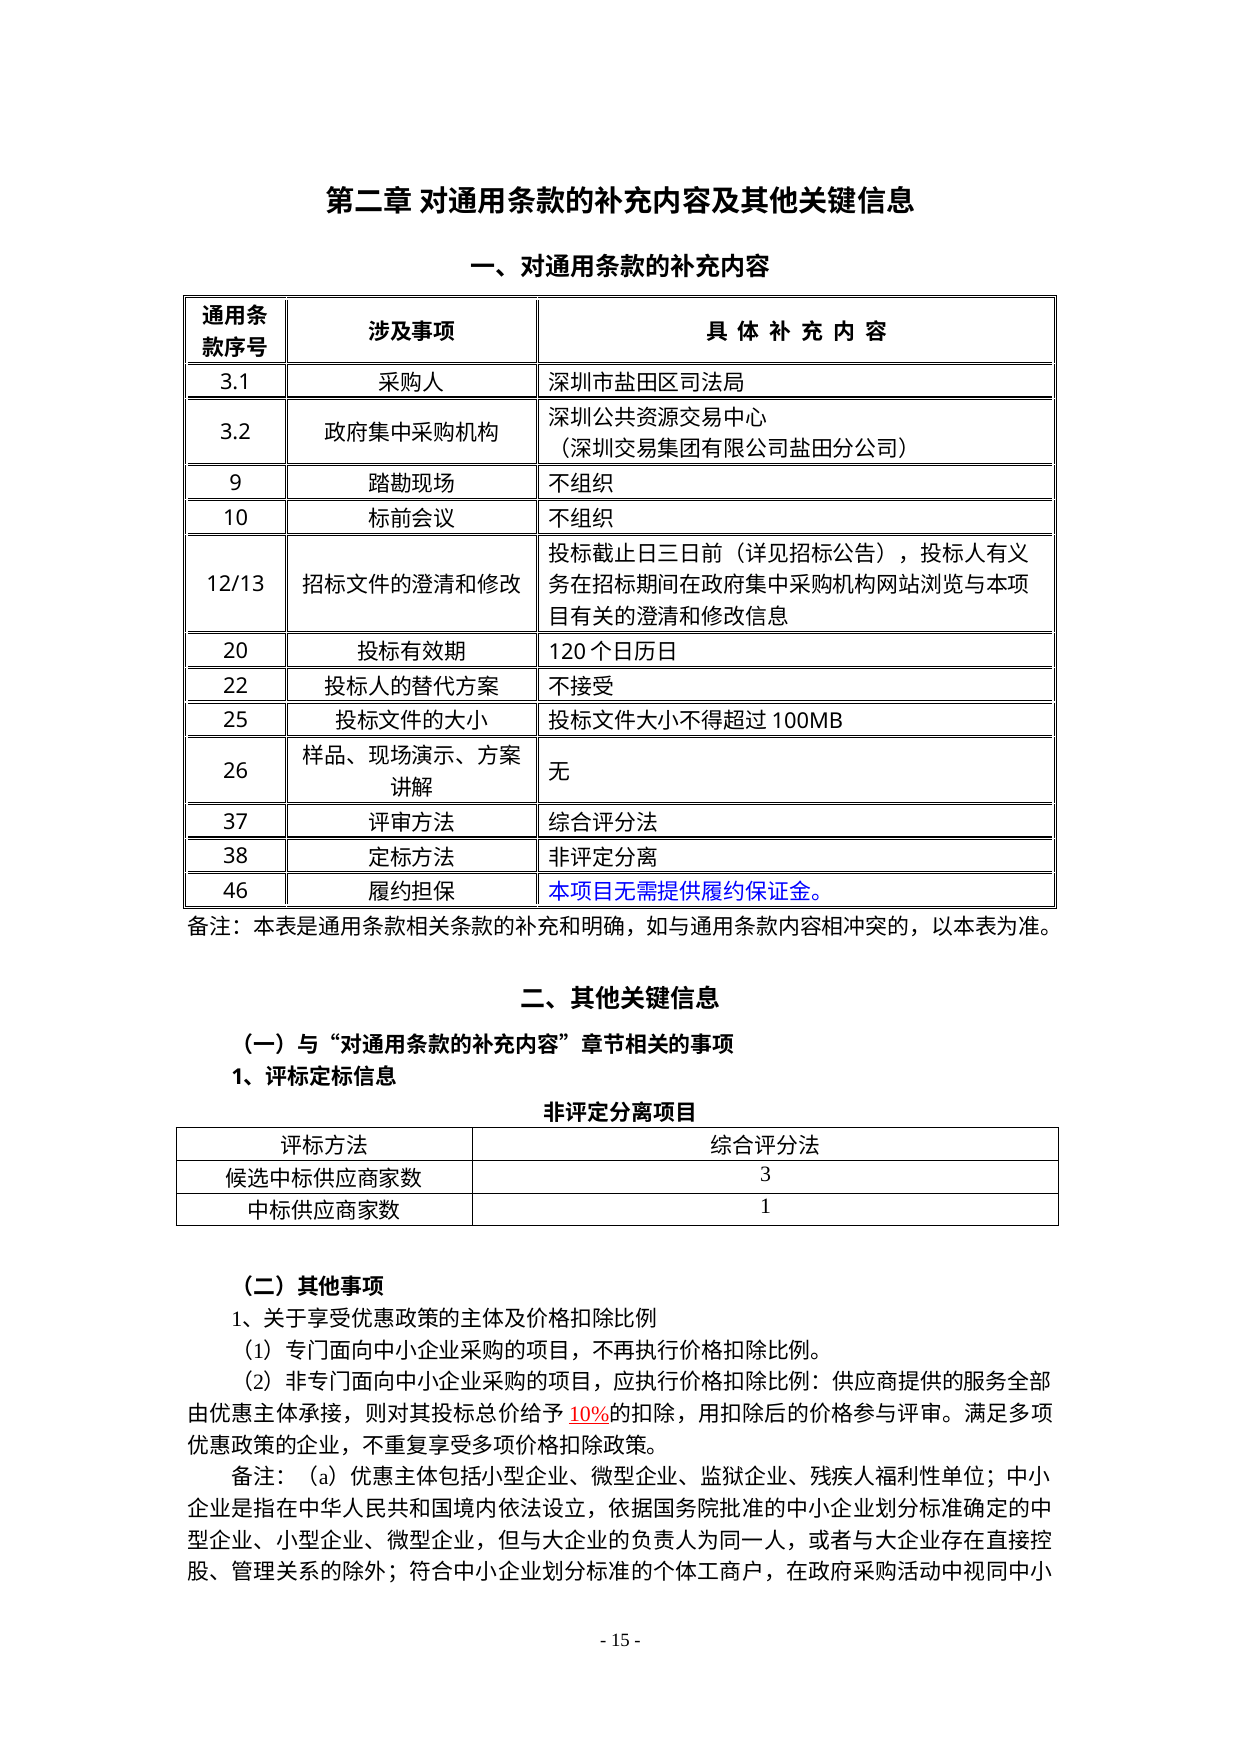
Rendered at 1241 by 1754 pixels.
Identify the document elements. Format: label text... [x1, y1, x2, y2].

table_cell 120个日历日 [539, 631, 1054, 666]
subtitle 第二章 对通用条款的补充内容及其他关键信息 [187, 177, 1053, 219]
table_cell 中标供应商家数 [177, 1194, 472, 1225]
table_cell 1 [473, 1194, 1058, 1225]
table_cell 3.2 [186, 396, 285, 463]
table_header 涉及事项 [286, 298, 537, 362]
table_cell 政府集中采购机构 [288, 400, 536, 463]
table_cell 履约担保 [286, 874, 537, 906]
table_cell 投标人的替代方案 [288, 669, 536, 700]
table_cell 38 [186, 836, 285, 871]
text 非评定分离项目 [187, 1095, 1053, 1127]
table_cell 25 [184, 700, 286, 735]
table_header 具 体 补 充 内 容 [537, 298, 1054, 362]
table_header 综合评分法 [473, 1128, 1058, 1160]
table_cell 22 [186, 666, 285, 700]
table_cell 26 [184, 735, 286, 802]
table_cell 标前会议 [288, 501, 536, 532]
text （2）非专门面向中小企业采购的项目，应执行价格扣除比例：供应商提供的服务全部由优惠主体承接，则对其投标总价给予10%的扣除，用扣除后的价格参与评审。满足多项优惠政策的企业，不重复享受多项价格扣除政策。 [187, 1364, 1053, 1459]
table_cell 12/13 [186, 533, 285, 631]
text （1）专门面向中小企业采购的项目，不再执行价格扣除比例。 [187, 1333, 1053, 1364]
table_cell 9 [184, 463, 286, 498]
table_cell 本项目无需提供履约保证金。 [537, 871, 1056, 906]
table_cell 候选中标供应商家数 [177, 1161, 472, 1192]
table_cell 采购人 [288, 365, 536, 396]
subtitle 二、其他关键信息 [187, 978, 1053, 1015]
table_cell 评审方法 [288, 805, 536, 836]
table_cell 深圳公共资源交易中心 （深圳交易集团有限公司盐田分公司） [539, 396, 1054, 463]
table_cell 深圳市盐田区司法局 [539, 362, 1054, 396]
table_cell 综合评分法 [539, 802, 1054, 836]
text 备注：本表是通用条款相关条款的补充和明确，如与通用条款内容相冲突的，以本表为准。 [187, 909, 1053, 941]
text 1、评标定标信息 [187, 1059, 1053, 1091]
subtitle 一、对通用条款的补充内容 [187, 246, 1053, 283]
table_cell 3 [473, 1161, 1058, 1192]
table_cell 不组织 [537, 463, 1056, 498]
table_header 通用条款序号 [186, 298, 286, 362]
table_cell 非评定分离 [539, 836, 1054, 871]
table_cell 无 [537, 735, 1056, 802]
text 1、关于享受优惠政策的主体及价格扣除比例 [187, 1301, 1053, 1333]
table_header 评标方法 [177, 1128, 472, 1160]
table_cell 不接受 [539, 666, 1054, 700]
table_cell 46 [184, 871, 286, 906]
table_cell 3.1 [186, 362, 285, 396]
table_cell 不组织 [539, 498, 1054, 532]
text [187, 1459, 1053, 1586]
text （二）其他事项 [187, 1269, 1053, 1301]
table_cell 投标截止日三日前（详见招标公告），投标人有义务在招标期间在政府集中采购机构网站浏览与本项目有关的澄清和修改信息 [539, 533, 1054, 631]
table_cell 投标文件大小不得超过100MB [537, 700, 1056, 735]
table_cell 投标有效期 [288, 634, 536, 666]
table_cell 投标文件的大小 [288, 704, 536, 735]
table_cell 招标文件的澄清和修改 [288, 536, 536, 631]
table_cell 定标方法 [288, 840, 536, 871]
table_cell 37 [186, 802, 285, 836]
table_cell 10 [186, 498, 285, 532]
table_cell 踏勘现场 [288, 466, 536, 498]
table_cell 样品、现场演示、方案讲解 [288, 738, 536, 802]
text （一）与“对通用条款的补充内容”章节相关的事项 [187, 1027, 1053, 1059]
table_cell 20 [186, 631, 285, 666]
